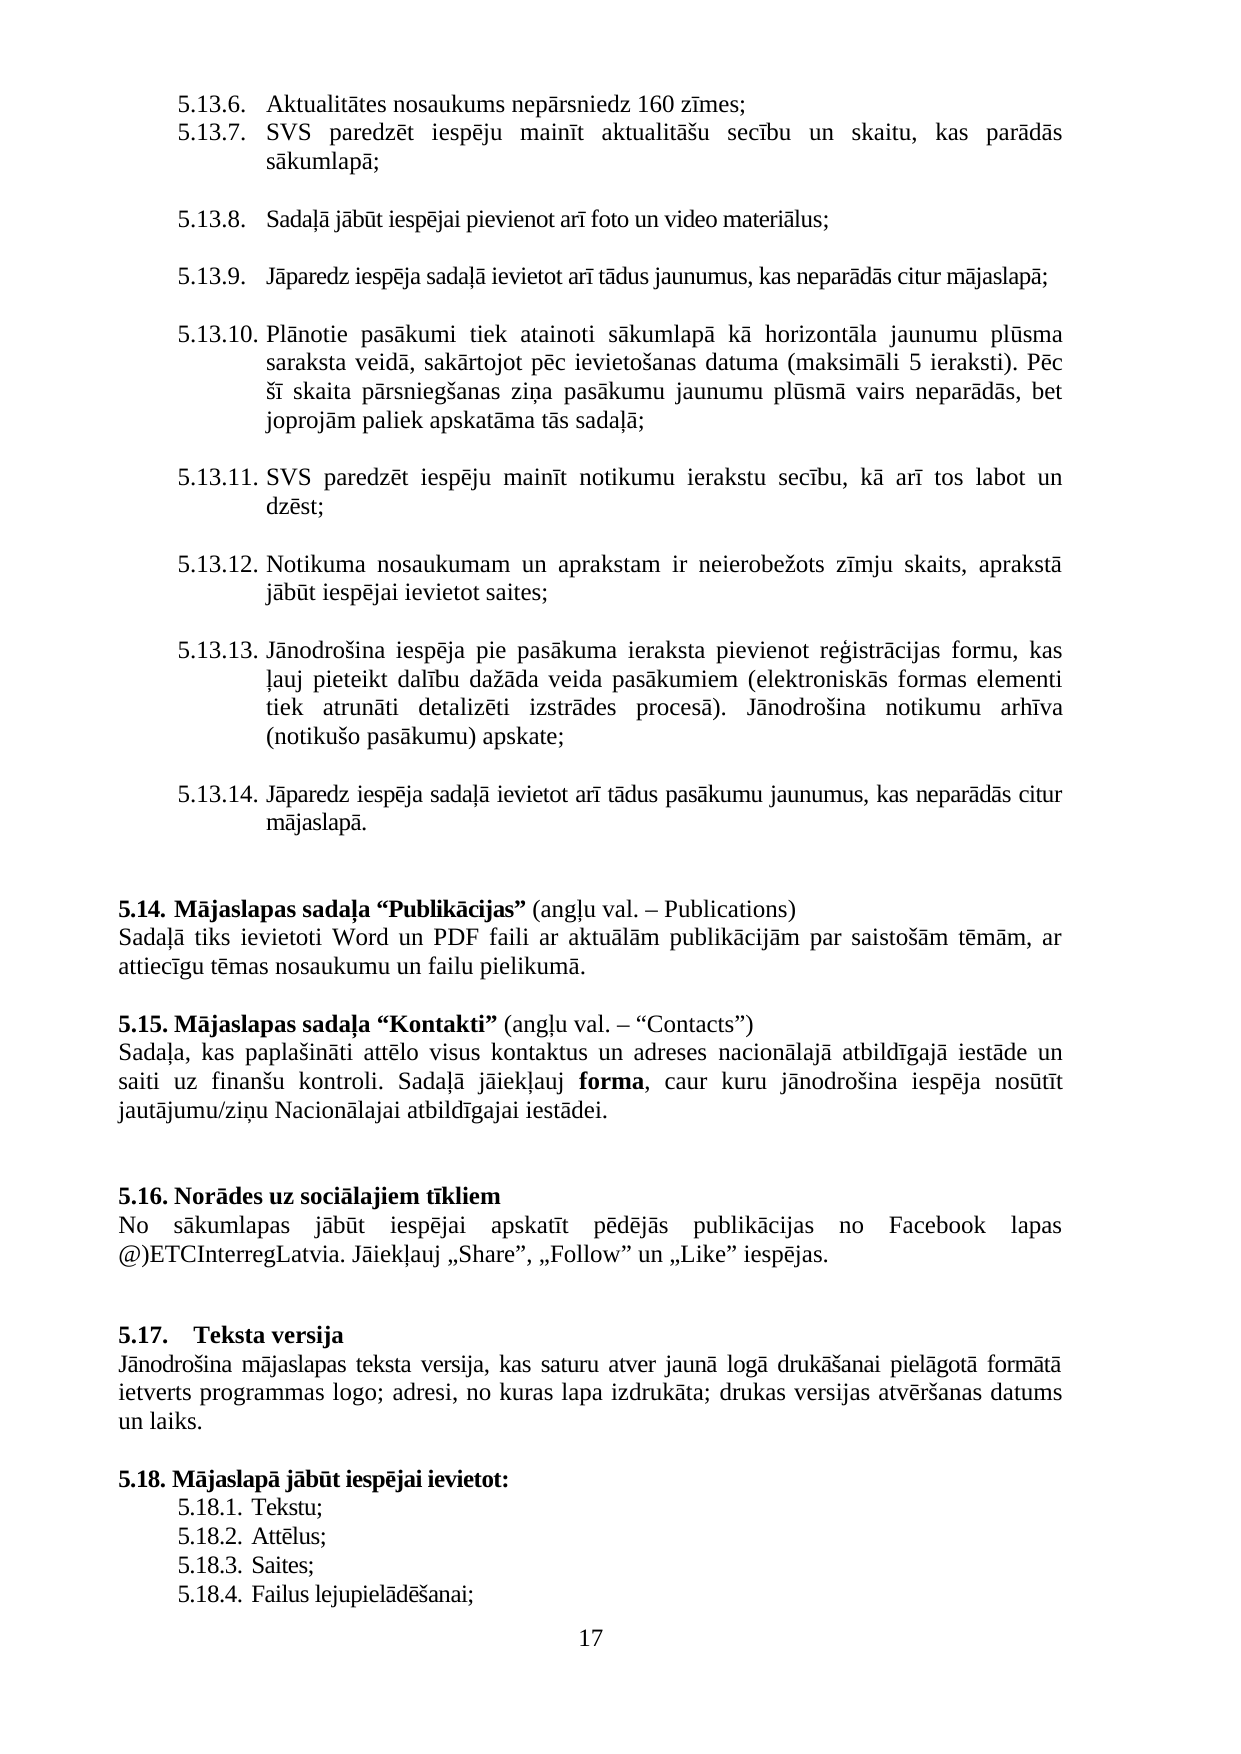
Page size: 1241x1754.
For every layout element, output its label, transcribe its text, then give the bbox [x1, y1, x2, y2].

list Notikuma nosaukumam un aprakstam ir neierobežots zīmju skaits, aprakstā jābūt iespējai ievietot saites; [177, 549, 1063, 606]
list Jāparedz iespēja sadaļā ievietot arī tādus pasākumu jaunumus, kas neparādās citur mājaslapā. [177, 779, 1063, 836]
list Sadaļā tiks ievietoti Word un PDF faili ar aktuālām publikācijām par saistošām tēmām, ar attiecīgu tēmas nosaukumu un failu pielikumā. [118, 922, 1063, 980]
list Plānotie pasākumi tiek atainoti sākumlapā kā horizontāla jaunumu plūsma saraksta veidā, sakārtojot pēc ievietošanas datuma (maksimāli 5 ieraksti). Pēc šī skaita pārsniegšanas ziņa pasākumu jaunumu plūsmā vairs neparādās, bet joprojām paliek apskatāma tās sadaļā; [177, 319, 1063, 434]
list Sadaļa, kas paplašināti attēlo visus kontaktus un adreses nacionālajā atbildīgajā iestāde un saiti uz finanšu kontroli. Sadaļā jāiekļauj forma, caur kuru jānodrošina iespēja nosūtīt jautājumu/ziņu Nacionālajai atbildīgajai iestādei. [118, 1037, 1063, 1124]
list SVS paredzēt iespēju mainīt aktualitāšu secību un skaitu, kas parādās sākumlapā; [177, 117, 1063, 175]
list Attēlus; [177, 1521, 1063, 1550]
list Norādes uz sociālajiem tīkliem [118, 1181, 1063, 1210]
list Jānodrošina mājaslapas teksta versija, kas saturu atver jaunā logā drukāšanai pielāgotā formātā ietverts programmas logo; adresi, no kuras lapa izdrukāta; drukas versijas atvēršanas datums un laiks. [118, 1349, 1063, 1435]
list Tekstu; [177, 1492, 1063, 1521]
list Saites; [177, 1550, 1063, 1579]
list Teksta versija [118, 1320, 1063, 1349]
list Failus lejupielādēšanai; [177, 1579, 1063, 1607]
list Aktualitātes nosaukums nepārsniedz 160 zīmes; [177, 89, 1063, 117]
list Mājaslapas sadaļa “Publikācijas” (angļu val. – Publications) [118, 894, 1063, 922]
list Jāparedz iespēja sadaļā ievietot arī tādus jaunumus, kas neparādās citur mājaslapā; [177, 261, 1063, 290]
list SVS paredzēt iespēju mainīt notikumu ierakstu secību, kā arī tos labot un dzēst; [177, 462, 1063, 520]
list Mājaslapas sadaļa “Kontakti” (angļu val. – “Contacts”) [118, 1009, 1063, 1037]
list Sadaļā jābūt iespējai pievienot arī foto un video materiālus; [177, 204, 1063, 232]
list No sākumlapas jābūt iespējai apskatīt pēdējās publikācijas no Facebook lapas @)ETCInterregLatvia. Jāiekļauj „Share”, „Follow” un „Like” iespējas. [118, 1210, 1063, 1267]
list 5.18. Mājaslapā jābūt iespējai ievietot: [118, 1464, 1063, 1492]
list Jānodrošina iespēja pie pasākuma ieraksta pievienot reģistrācijas formu, kas ļauj pieteikt dalību dažāda veida pasākumiem (elektroniskās formas elementi tiek atrunāti detalizēti izstrādes procesā). Jānodrošina notikumu arhīva (notikušo pasākumu) apskate; [177, 635, 1063, 750]
